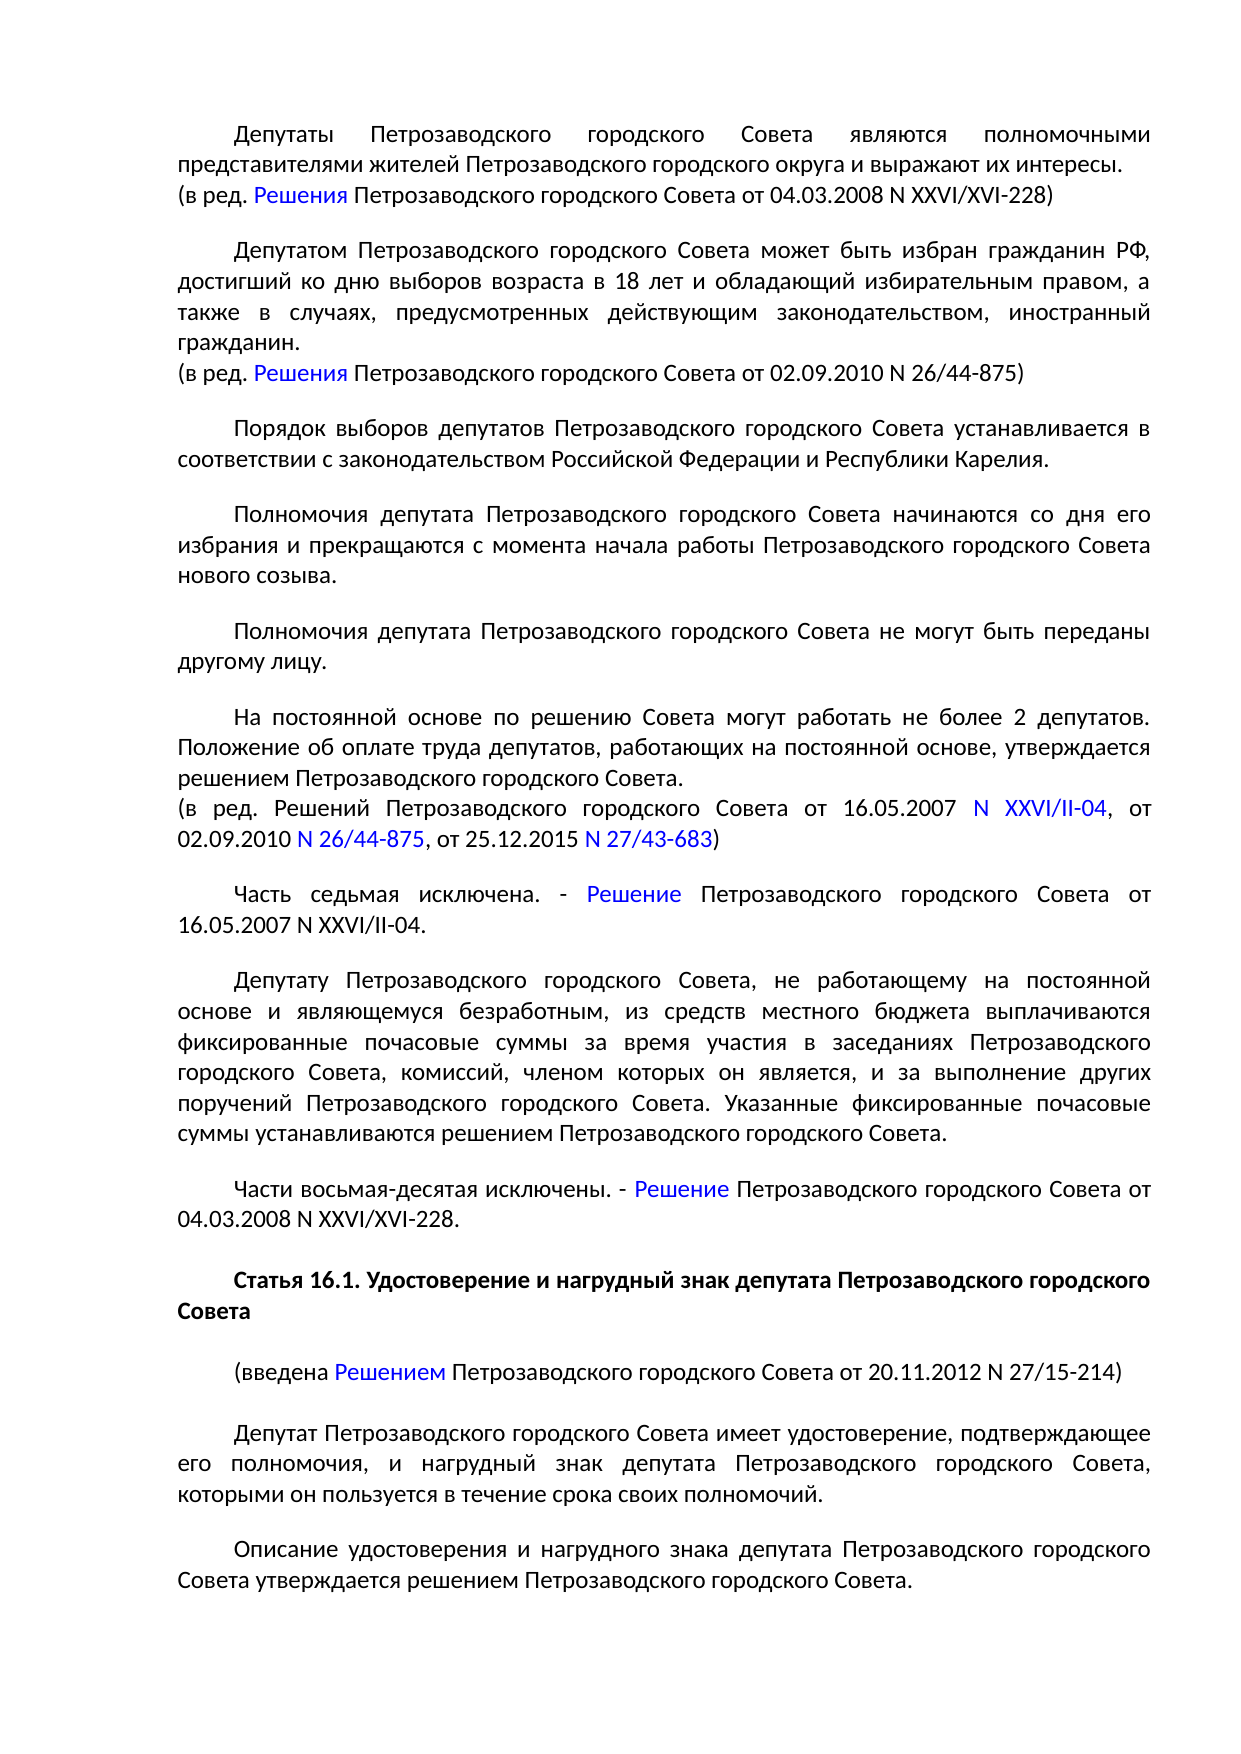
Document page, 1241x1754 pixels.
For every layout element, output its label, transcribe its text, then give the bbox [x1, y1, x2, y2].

text Описание удостоверения и нагрудного знака депутата Петрозаводского городского Совета утверждается решением Петрозаводского городского Совета. [177, 1533, 1152, 1594]
text Части восьмая-десятая исключены. - Решение Петрозаводского городского Совета от 04.03.2008 N XXVI/XVI-228. [177, 1173, 1152, 1234]
text Полномочия депутата Петрозаводского городского Совета не могут быть переданы другому лицу. [177, 615, 1152, 676]
text (в ред. Решений Петрозаводского городского Совета от 16.05.2007 N XXVI/II-04, от 02.09.2010 N 26/44-875, от 25.12.2015 N 27/43-683) [177, 792, 1152, 853]
text Депутатом Петрозаводского городского Совета может быть избран гражданин РФ, достигший ко дню выборов возраста в 18 лет и обладающий избирательным правом, а также в случаях, предусмотренных действующим законодательством, иностранный гражданин. [177, 235, 1152, 357]
text Депутату Петрозаводского городского Совета, не работающему на постоянной основе и являющемуся безработным, из средств местного бюджета выплачиваются фиксированные почасовые суммы за время участия в заседаниях Петрозаводского городского Совета, комиссий, членом которых он является, и за выполнение других поручений Петрозаводского городского Совета. Указанные фиксированные почасовые суммы устанавливаются решением Петрозаводского городского Совета. [177, 964, 1152, 1148]
text Полномочия депутата Петрозаводского городского Совета начинаются со дня его избрания и прекращаются с момента начала работы Петрозаводского городского Совета нового созыва. [177, 498, 1152, 590]
title Статья 16.1. Удостоверение и нагрудный знак депутата Петрозаводского городского Совета [177, 1264, 1152, 1325]
text Депутат Петрозаводского городского Совета имеет удостоверение, подтверждающее его полномочия, и нагрудный знак депутата Петрозаводского городского Совета, которыми он пользуется в течение срока своих полномочий. [177, 1417, 1152, 1508]
text Порядок выборов депутатов Петрозаводского городского Совета устанавливается в соответствии с законодательством Российской Федерации и Республики Карелия. [177, 412, 1152, 473]
text (введена Решением Петрозаводского городского Совета от 20.11.2012 N 27/15-214) [177, 1356, 1152, 1386]
text Депутаты Петрозаводского городского Совета являются полномочными представителями жителей Петрозаводского городского округа и выражают их интересы. [177, 118, 1152, 179]
text Часть седьмая исключена. - Решение Петрозаводского городского Совета от 16.05.2007 N XXVI/II-04. [177, 878, 1152, 939]
text На постоянной основе по решению Совета могут работать не более 2 депутатов. Положение об оплате труда депутатов, работающих на постоянной основе, утверждается решением Петрозаводского городского Совета. [177, 701, 1152, 792]
text (в ред. Решения Петрозаводского городского Совета от 02.09.2010 N 26/44-875) [177, 357, 1152, 387]
text (в ред. Решения Петрозаводского городского Совета от 04.03.2008 N XXVI/XVI-228) [177, 179, 1152, 210]
